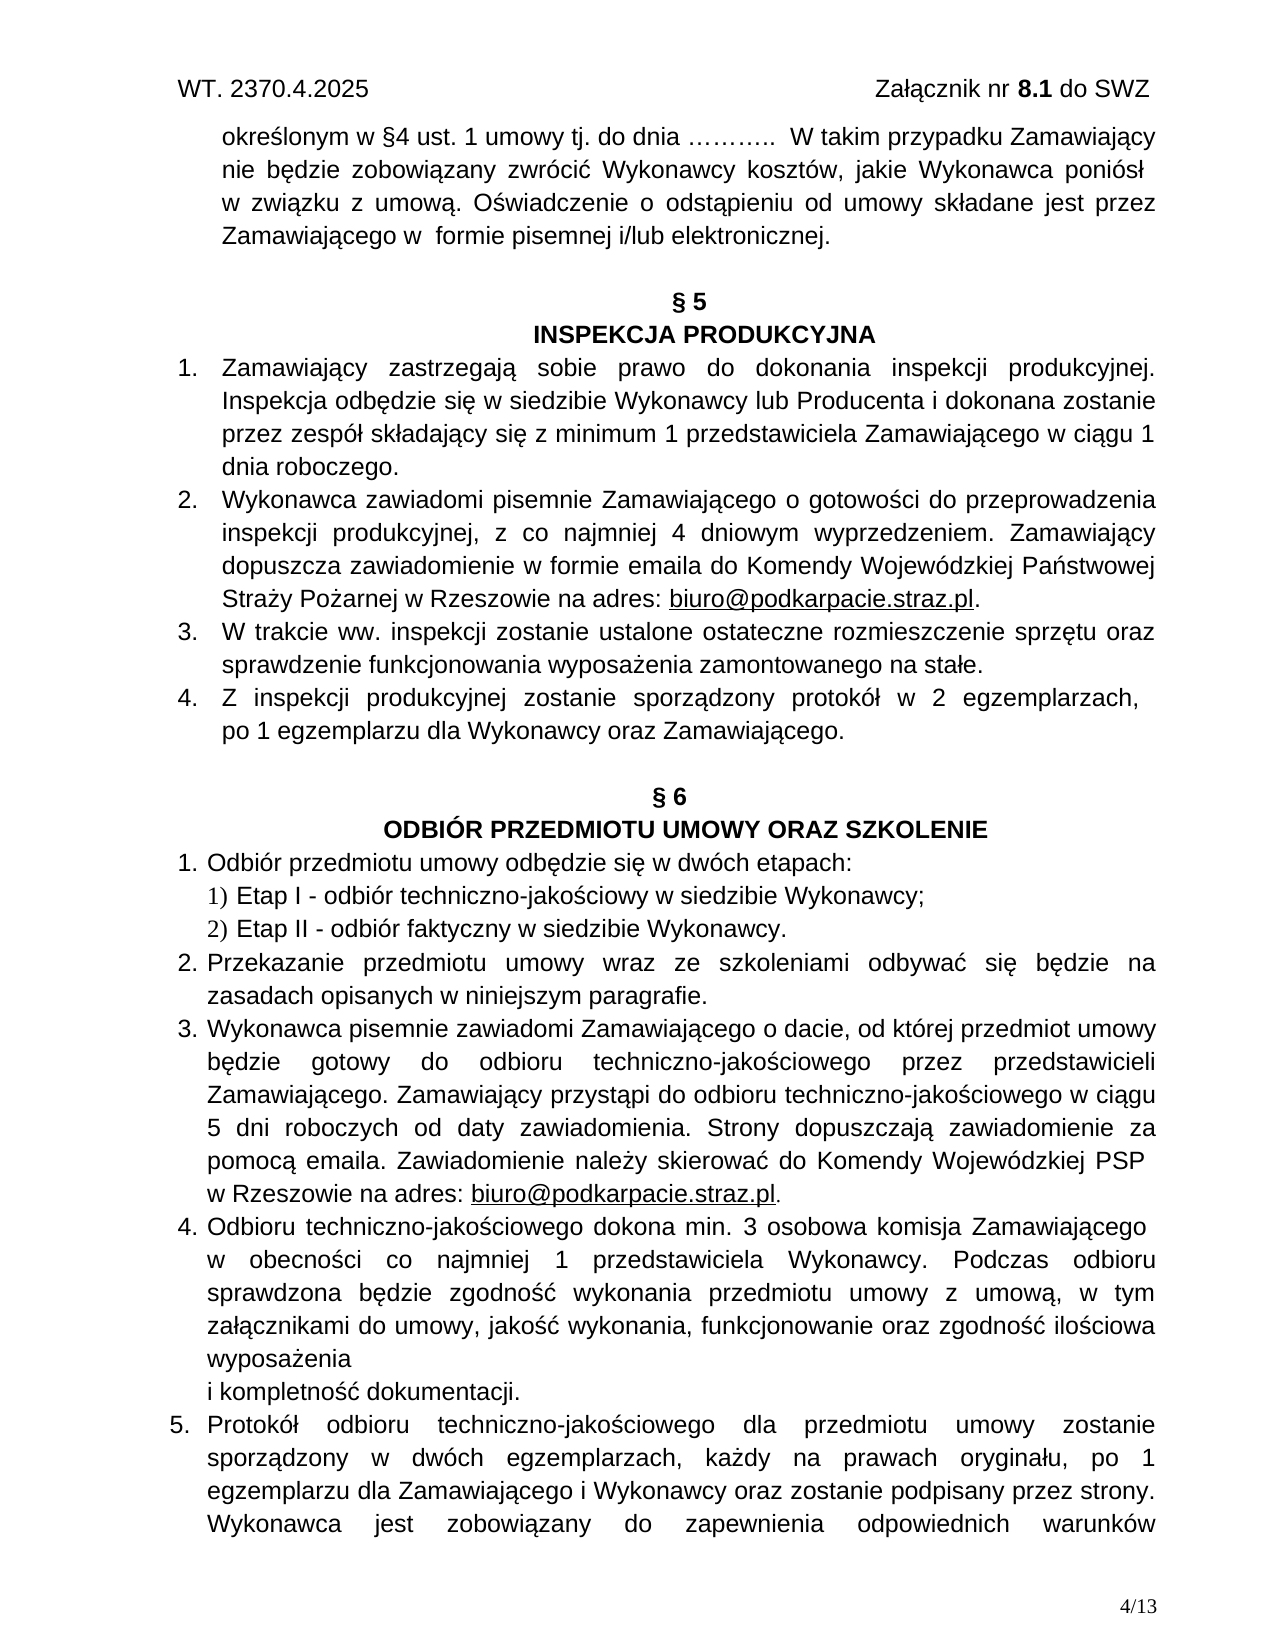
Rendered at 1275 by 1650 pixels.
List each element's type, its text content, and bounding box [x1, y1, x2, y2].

text § 5 [222, 287, 1157, 316]
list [177, 122, 1157, 250]
text INSPEKCJA PRODUKCYJNA [252, 320, 1157, 349]
list W trakcie ww. inspekcji zostanie ustalone ostateczne rozmieszczenie sprzętu oraz sprawdzenie funkcjonowania wyposażenia zamontowanego na stałe. [177, 617, 1157, 679]
list Etap I - odbiór techniczno-jakościowy w siedzibie Wykonawcy; [207, 881, 1157, 910]
list Odbiór przedmiotu umowy odbędzie się w dwóch etapach: [177, 848, 1157, 877]
text ODBIÓR PRZEDMIOTU UMOWY ORAZ SZKOLENIE [215, 815, 1157, 844]
list Odbioru techniczno-jakościowego dokona min. 3 osobowa komisja Zamawiającego w obecności co najmniej 1 przedstawiciela Wykonawcy. Podczas odbioru sprawdzona będzie zgodność wykonania przedmiotu umowy z umową, w tym załącznikami do umowy, jakość wykonania, funkcjonowanie oraz zgodność ilościowa wyposażenia i kompletność dokumentacji. [177, 1212, 1157, 1406]
list Przekazanie przedmiotu umowy wraz ze szkoleniami odbywać się będzie na zasadach opisanych w niniejszym paragrafie. [177, 948, 1157, 1009]
list Z inspekcji produkcyjnej zostanie sporządzony protokół w 2 egzemplarzach, po 1 egzemplarzu dla Wykonawcy oraz Zamawiającego. [177, 683, 1157, 745]
text § 6 [182, 782, 1157, 811]
list Wykonawca zawiadomi pisemnie Zamawiającego o gotowości do przeprowadzenia inspekcji produkcyjnej, z co najmniej 4 dniowym wyprzedzeniem. Zamawiający dopuszcza zawiadomienie w formie emaila do Komendy Wojewódzkiej Państwowej Straży Pożarnej w Rzeszowie na adres: biuro@podkarpacie.straz.pl. [177, 485, 1157, 613]
list Zamawiający zastrzegają sobie prawo do dokonania inspekcji produkcyjnej. Inspekcja odbędzie się w siedzibie Wykonawcy lub Producenta i dokonana zostanie przez zespół składający się z minimum 1 przedstawiciela Zamawiającego w ciągu 1 dnia roboczego. [177, 353, 1157, 481]
list Etap II - odbiór faktyczny w siedzibie Wykonawcy. [207, 914, 1157, 943]
list Wykonawca pisemnie zawiadomi Zamawiającego o dacie, od której przedmiot umowy będzie gotowy do odbioru techniczno-jakościowego przez przedstawicieli Zamawiającego. Zamawiający przystąpi do odbioru techniczno-jakościowego w ciągu 5 dni roboczych od daty zawiadomienia. Strony dopuszczają zawiadomienie za pomocą emaila. Zawiadomienie należy skierować do Komendy Wojewódzkiej PSP w Rzeszowie na adres: biuro@podkarpacie.straz.pl. [177, 1014, 1157, 1207]
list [169, 1410, 1157, 1538]
